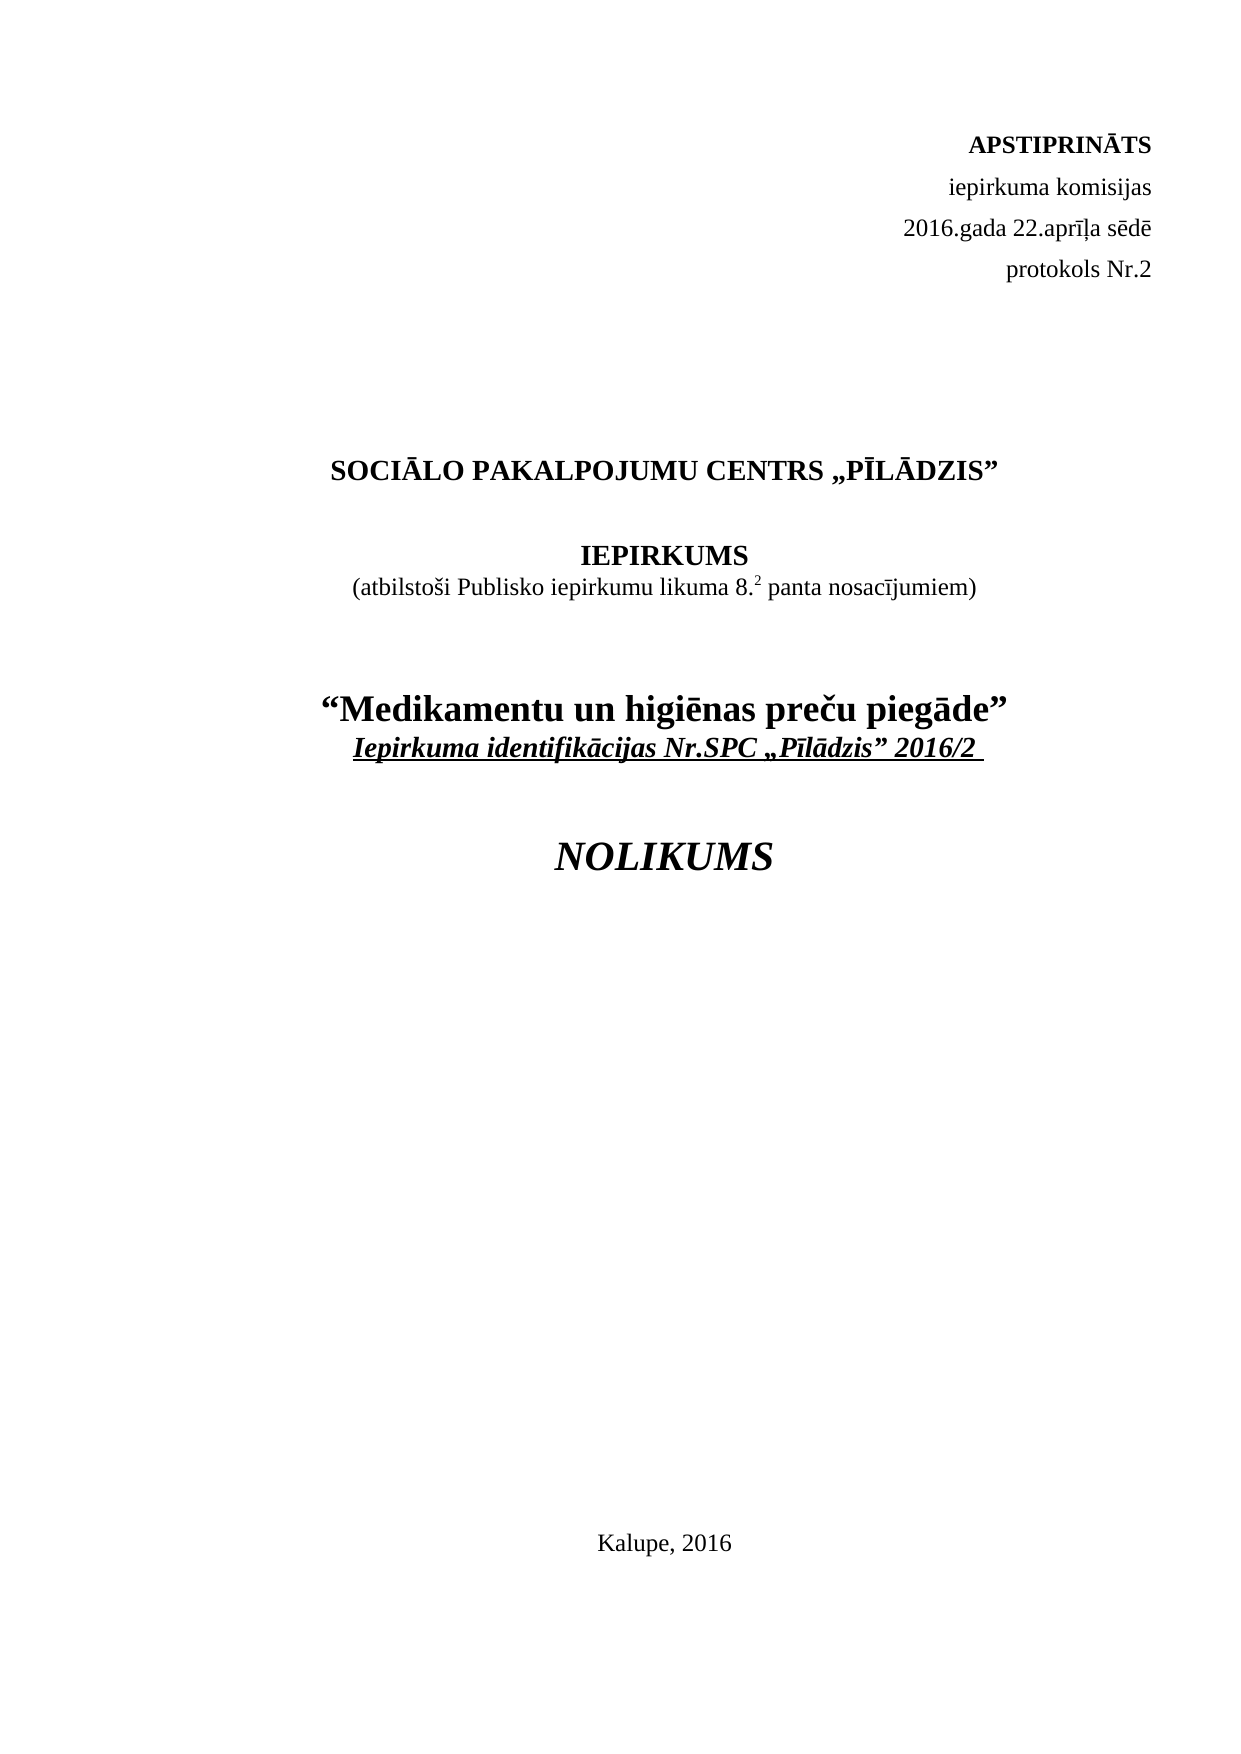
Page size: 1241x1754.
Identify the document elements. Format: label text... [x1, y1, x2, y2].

subtitle NOLIKUMS [177, 832, 1152, 879]
text “Medikamentu un higiēnas preču piegāde” [177, 687, 1152, 730]
text (atbilstoši Publisko iepirkumu likuma 8.2 panta nosacījumiem) [177, 572, 1152, 601]
text iepirkuma komisijas [177, 172, 1152, 201]
subtitle Iepirkuma identifikācijas Nr.SPC „Pīlādzis” 2016/2 [177, 730, 1152, 763]
text IEPIRKUMS [177, 538, 1152, 572]
text Kalupe, 2016SATURS [177, 1528, 1152, 1557]
text protokols Nr.2 [177, 254, 1152, 283]
text SOCIĀLO PAKALPOJUMU CENTRS „PĪLĀDZIS” [177, 453, 1152, 487]
text 2016.gada 22.aprīļa sēdē [177, 213, 1152, 242]
text APSTIPRINĀTS [177, 131, 1152, 159]
